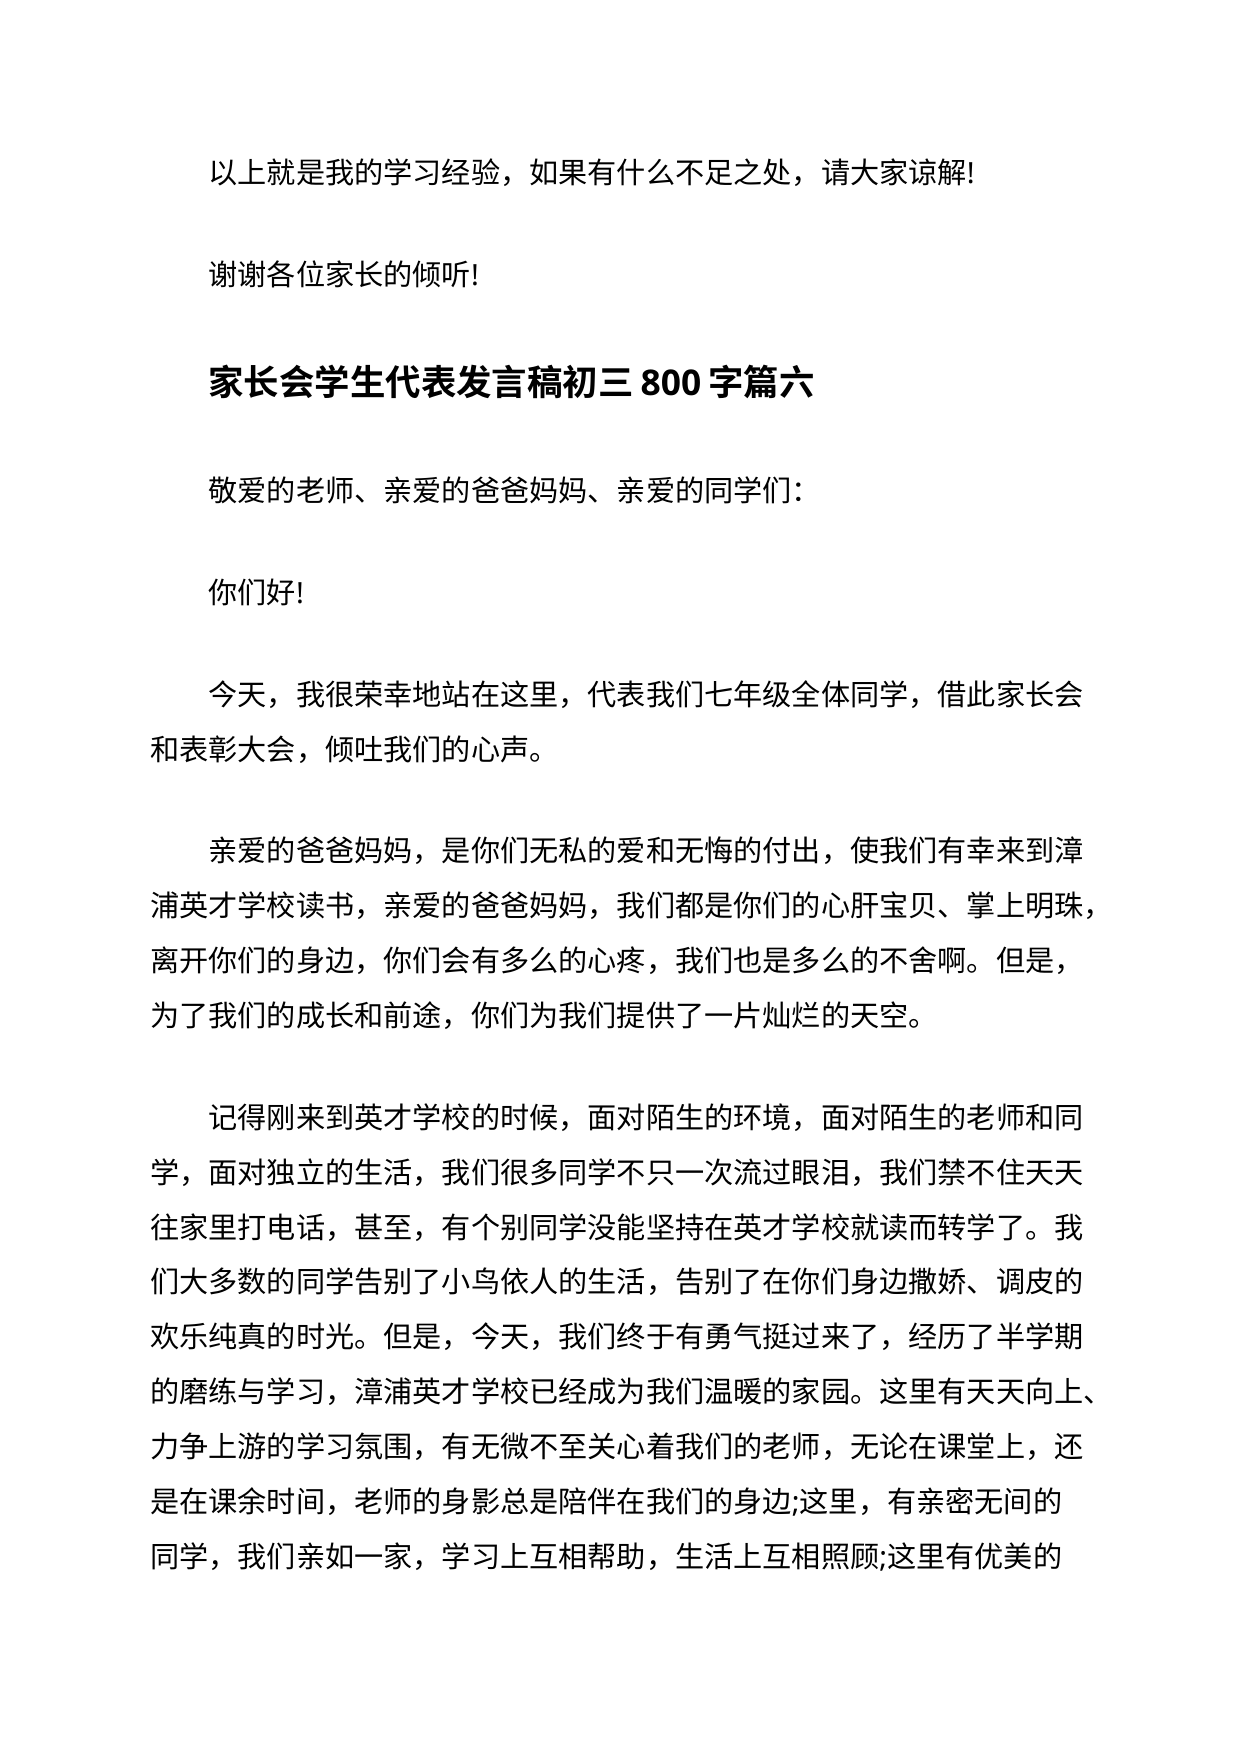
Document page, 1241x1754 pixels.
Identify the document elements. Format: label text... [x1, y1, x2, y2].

text 亲爱的爸爸妈妈，是你们无私的爱和无悔的付出，使我们有幸来到漳浦英才学校读书，亲爱的爸爸妈妈，我们都是你们的心肝宝贝、掌上明珠，离开你们的身边，你们会有多么的心疼，我们也是多么的不舍啊。但是，为了我们的成长和前途，你们为我们提供了一片灿烂的天空。 [150, 828, 1090, 1035]
text 家长会学生代表发言稿初三800字篇六 [150, 354, 1090, 405]
text 以上就是我的学习经验，如果有什么不足之处，请大家谅解! [150, 150, 1090, 192]
text 敬爱的老师、亲爱的爸爸妈妈、亲爱的同学们： [150, 467, 1090, 510]
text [150, 1094, 1090, 1576]
text 今天，我很荣幸地站在这里，代表我们七年级全体同学，借此家长会和表彰大会，倾吐我们的心声。 [150, 671, 1090, 768]
text 谢谢各位家长的倾听! [150, 252, 1090, 294]
text 你们好! [150, 569, 1090, 612]
